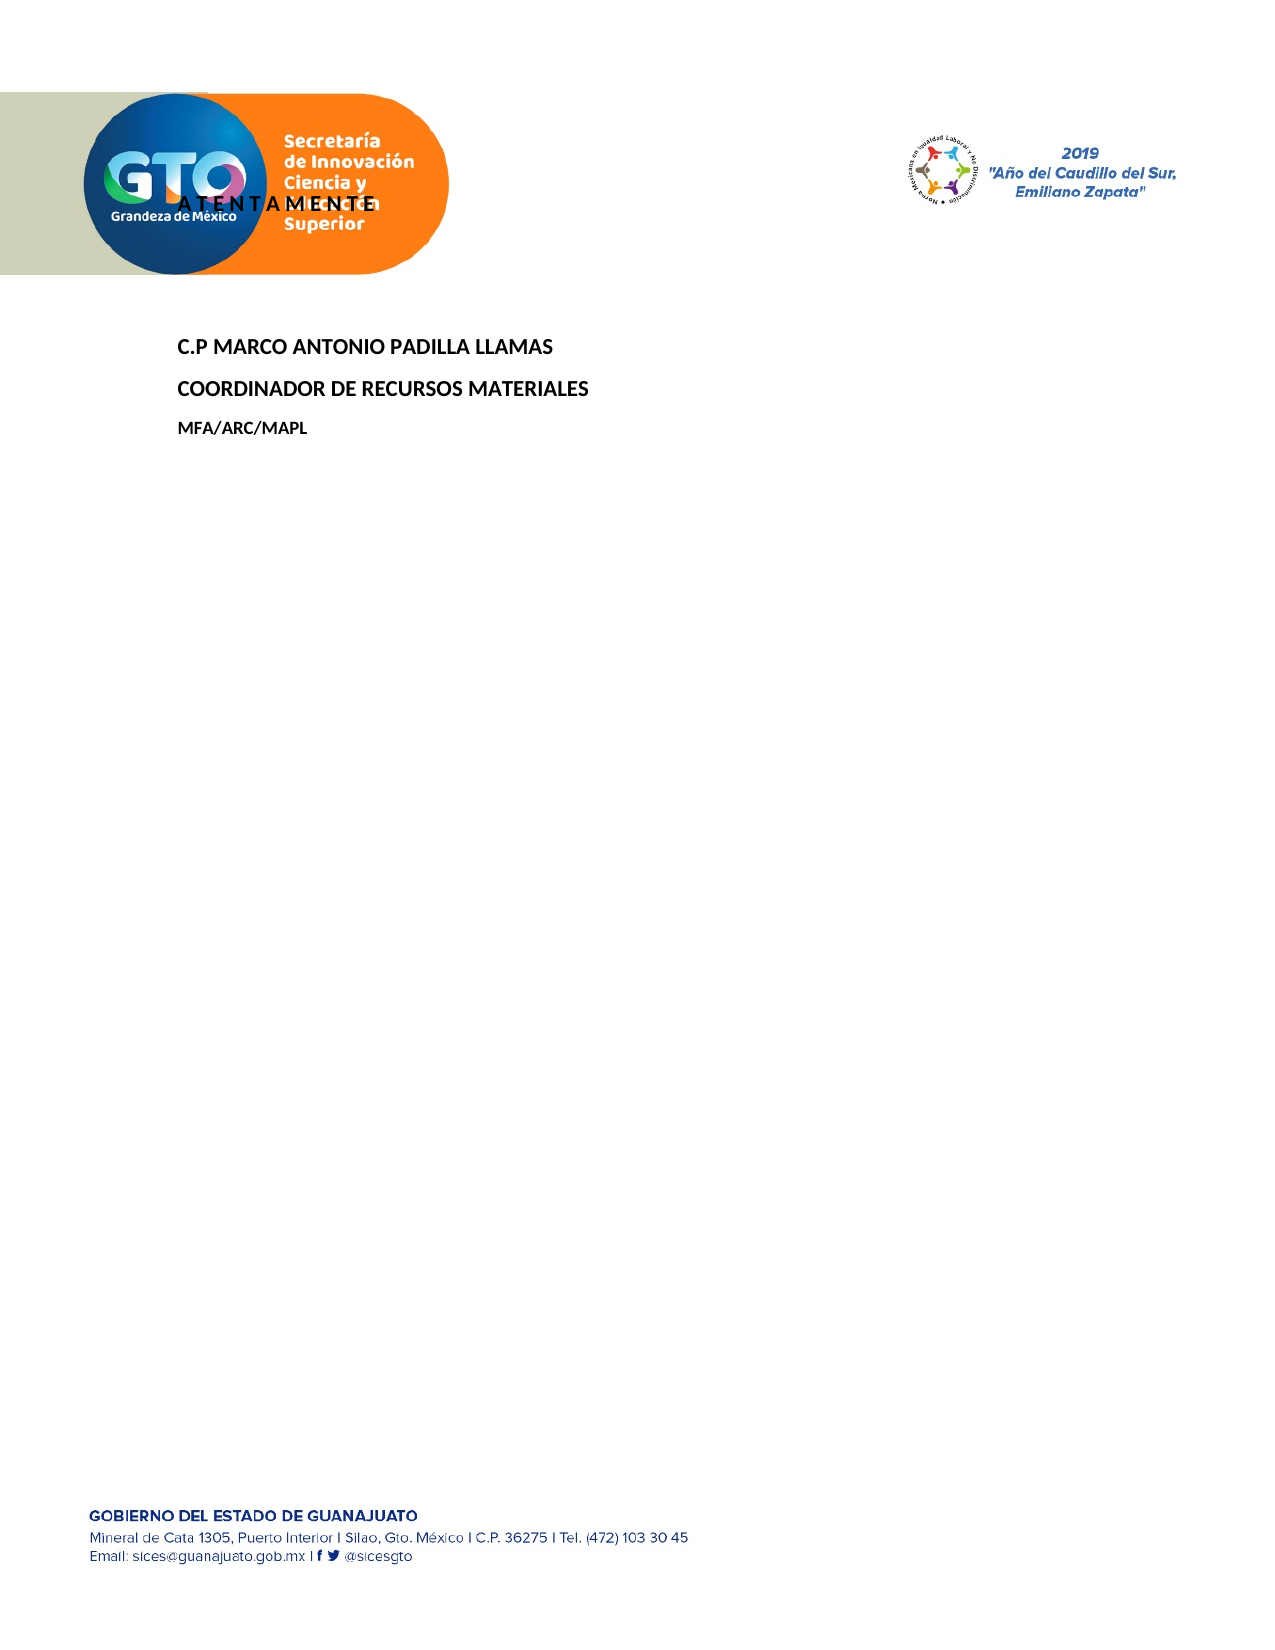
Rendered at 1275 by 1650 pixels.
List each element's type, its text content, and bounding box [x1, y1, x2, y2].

picture [0, 2, 1272, 1649]
text A T E N T A M E N T E [177, 189, 1098, 218]
text C.P MARCO ANTONIO PADILLA LLAMAS [177, 332, 1098, 360]
text COORDINADOR DE RECURSOS MATERIALES [177, 374, 1098, 402]
text MFA/ARC/MAPL [177, 416, 1098, 439]
